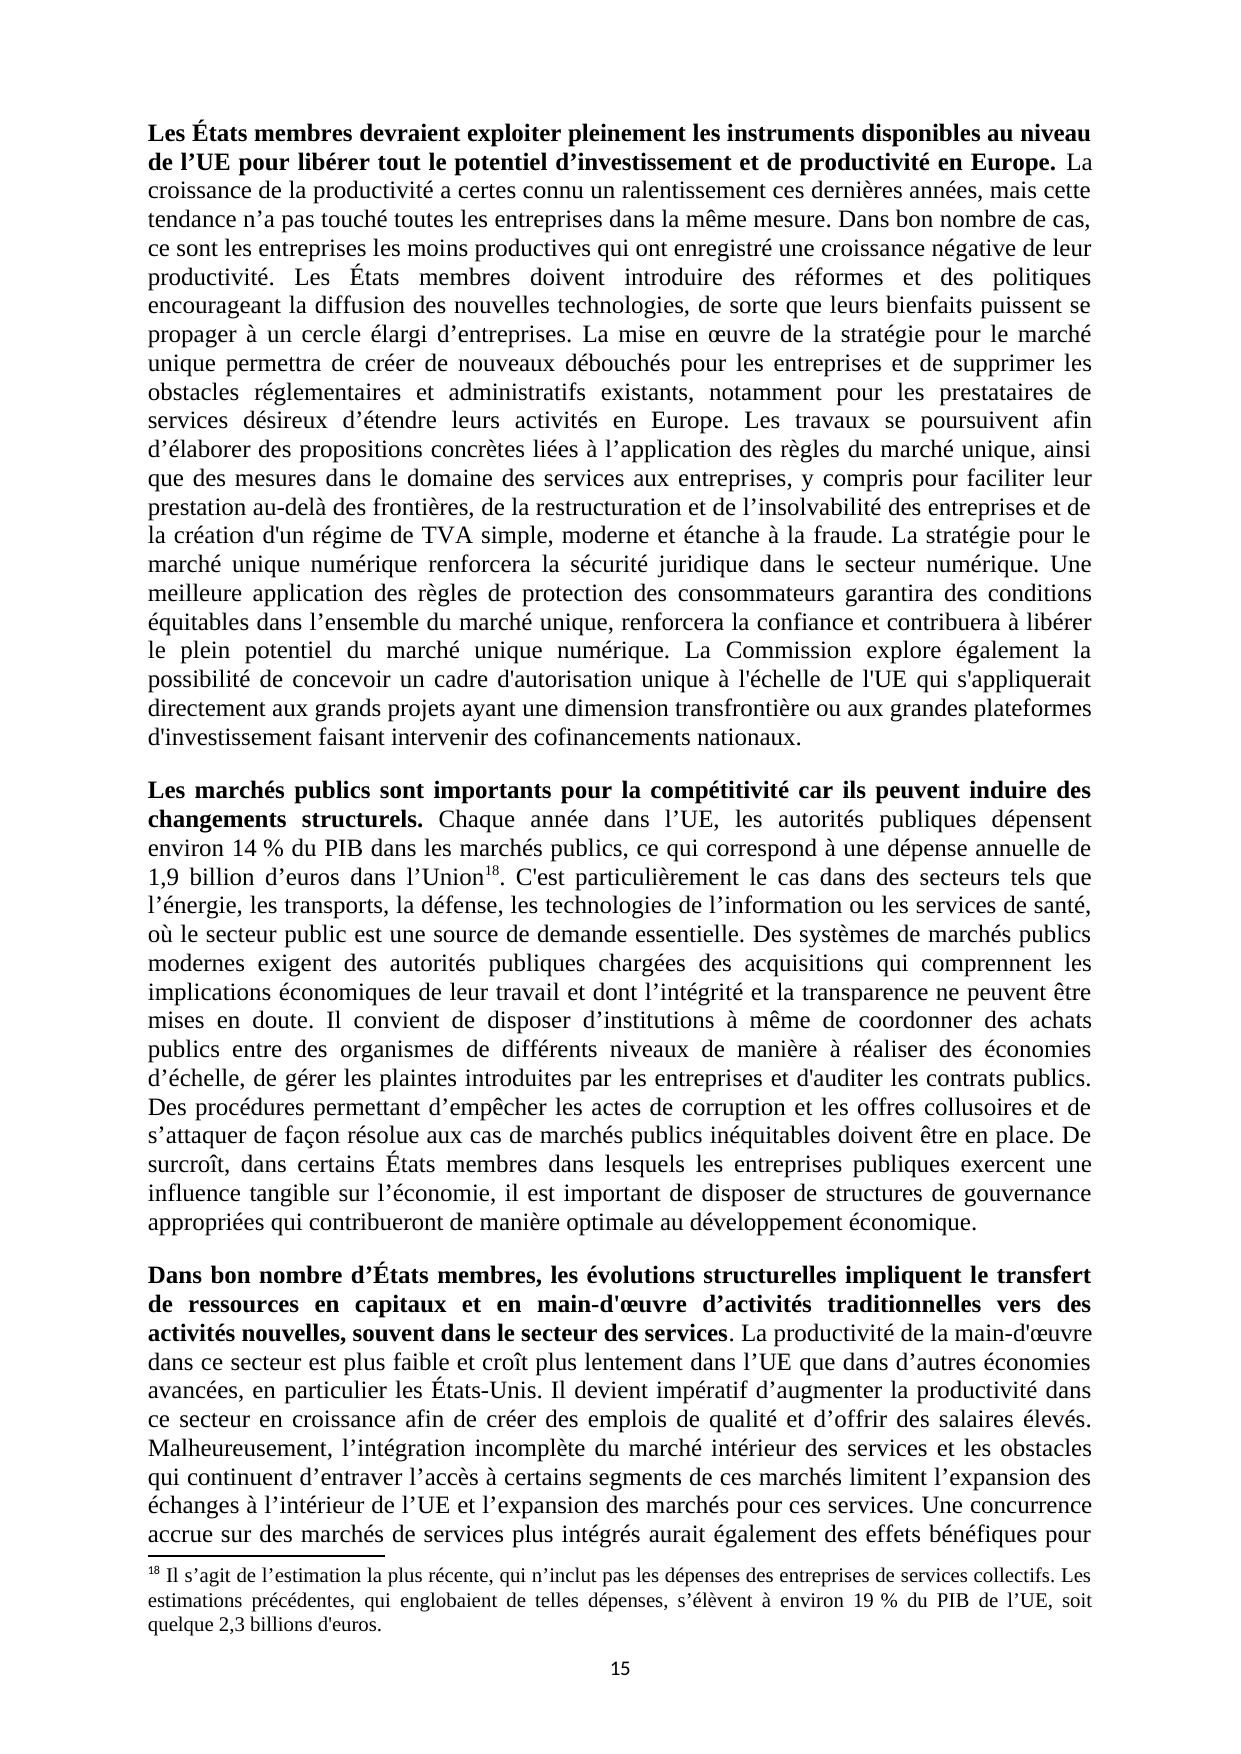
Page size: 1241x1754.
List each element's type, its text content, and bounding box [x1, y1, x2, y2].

text Les États membres devraient exploiter pleinement les instruments disponibles au niveau de l’UE pour libérer tout le potentiel d’investissement et de productivité en Europe. La croissance de la productivité a certes connu un ralentissement ces dernières années, mais cette tendance n’a pas touché toutes les entreprises dans la même mesure. Dans bon nombre de cas, ce sont les entreprises les moins productives qui ont enregistré une croissance négative de leur productivité. Les États membres doivent introduire des réformes et des politiques encourageant la diffusion des nouvelles technologies, de sorte que leurs bienfaits puissent se propager à un cercle élargi d’entreprises. La mise en œuvre de la stratégie pour le marché unique permettra de créer de nouveaux débouchés pour les entreprises et de supprimer les obstacles réglementaires et administratifs existants, notamment pour les prestataires de services désireux d’étendre leurs activités en Europe. Les travaux se poursuivent afin d’élaborer des propositions concrètes liées à l’application des règles du marché unique, ainsi que des mesures dans le domaine des services aux entreprises, y compris pour faciliter leur prestation au-delà des frontières, de la restructuration et de l’insolvabilité des entreprises et de la création d'un régime de TVA simple, moderne et étanche à la fraude. La stratégie pour le marché unique numérique renforcera la sécurité juridique dans le secteur numérique. Une meilleure application des règles de protection des consommateurs garantira des conditions équitables dans l’ensemble du marché unique, renforcera la confiance et contribuera à libérer le plein potentiel du marché unique numérique. La Commission explore également la possibilité de concevoir un cadre d'autorisation unique à l'échelle de l'UE qui s'appliquerait directement aux grands projets ayant une dimension transfrontière ou aux grandes plateformes d'investissement faisant intervenir des cofinancements nationaux. [148, 118, 1093, 751]
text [148, 1261, 1093, 1548]
text Les marchés publics sont importants pour la compétitivité car ils peuvent induire des changements structurels. Chaque année dans l’UE, les autorités publiques dépensent environ 14 % du PIB dans les marchés publics, ce qui correspond à une dépense annuelle de 1,9 billion d’euros dans l’Union. C'est particulièrement le cas dans des secteurs tels que l’énergie, les transports, la défense, les technologies de l’information ou les services de santé, où le secteur public est une source de demande essentielle. Des systèmes de marchés publics modernes exigent des autorités publiques chargées des acquisitions qui comprennent les implications économiques de leur travail et dont l’intégrité et la transparence ne peuvent être mises en doute. Il convient de disposer d’institutions à même de coordonner des achats publics entre des organismes de différents niveaux de manière à réaliser des économies d’échelle, de gérer les plaintes introduites par les entreprises et d'auditer les contrats publics. Des procédures permettant d’empêcher les actes de corruption et les offres collusoires et de s’attaquer de façon résolue aux cas de marchés publics inéquitables doivent être en place. De surcroît, dans certains États membres dans lesquels les entreprises publiques exercent une influence tangible sur l’économie, il est important de disposer de structures de gouvernance appropriées qui contribueront de manière optimale au développement économique. [148, 776, 1093, 1236]
